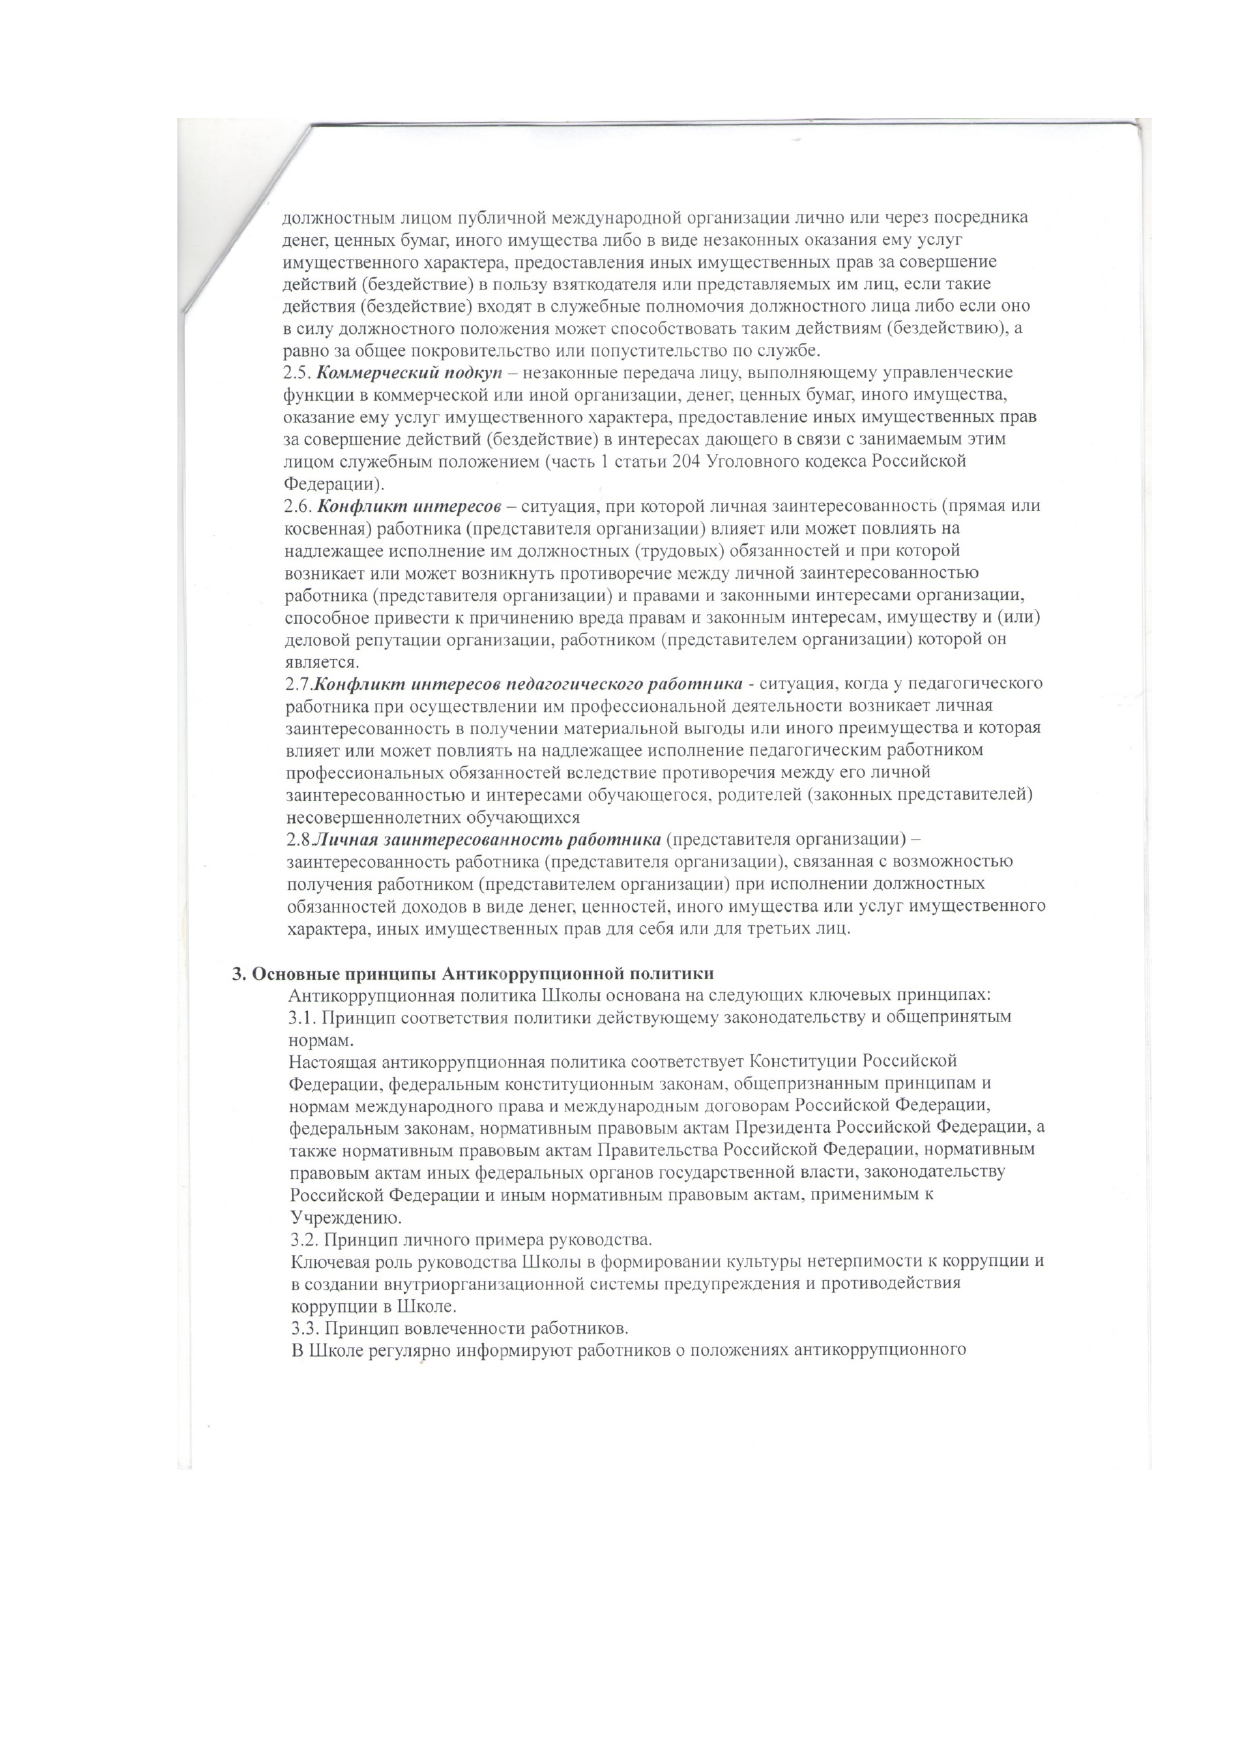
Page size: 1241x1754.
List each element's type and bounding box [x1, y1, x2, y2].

picture [177, 118, 1152, 1470]
